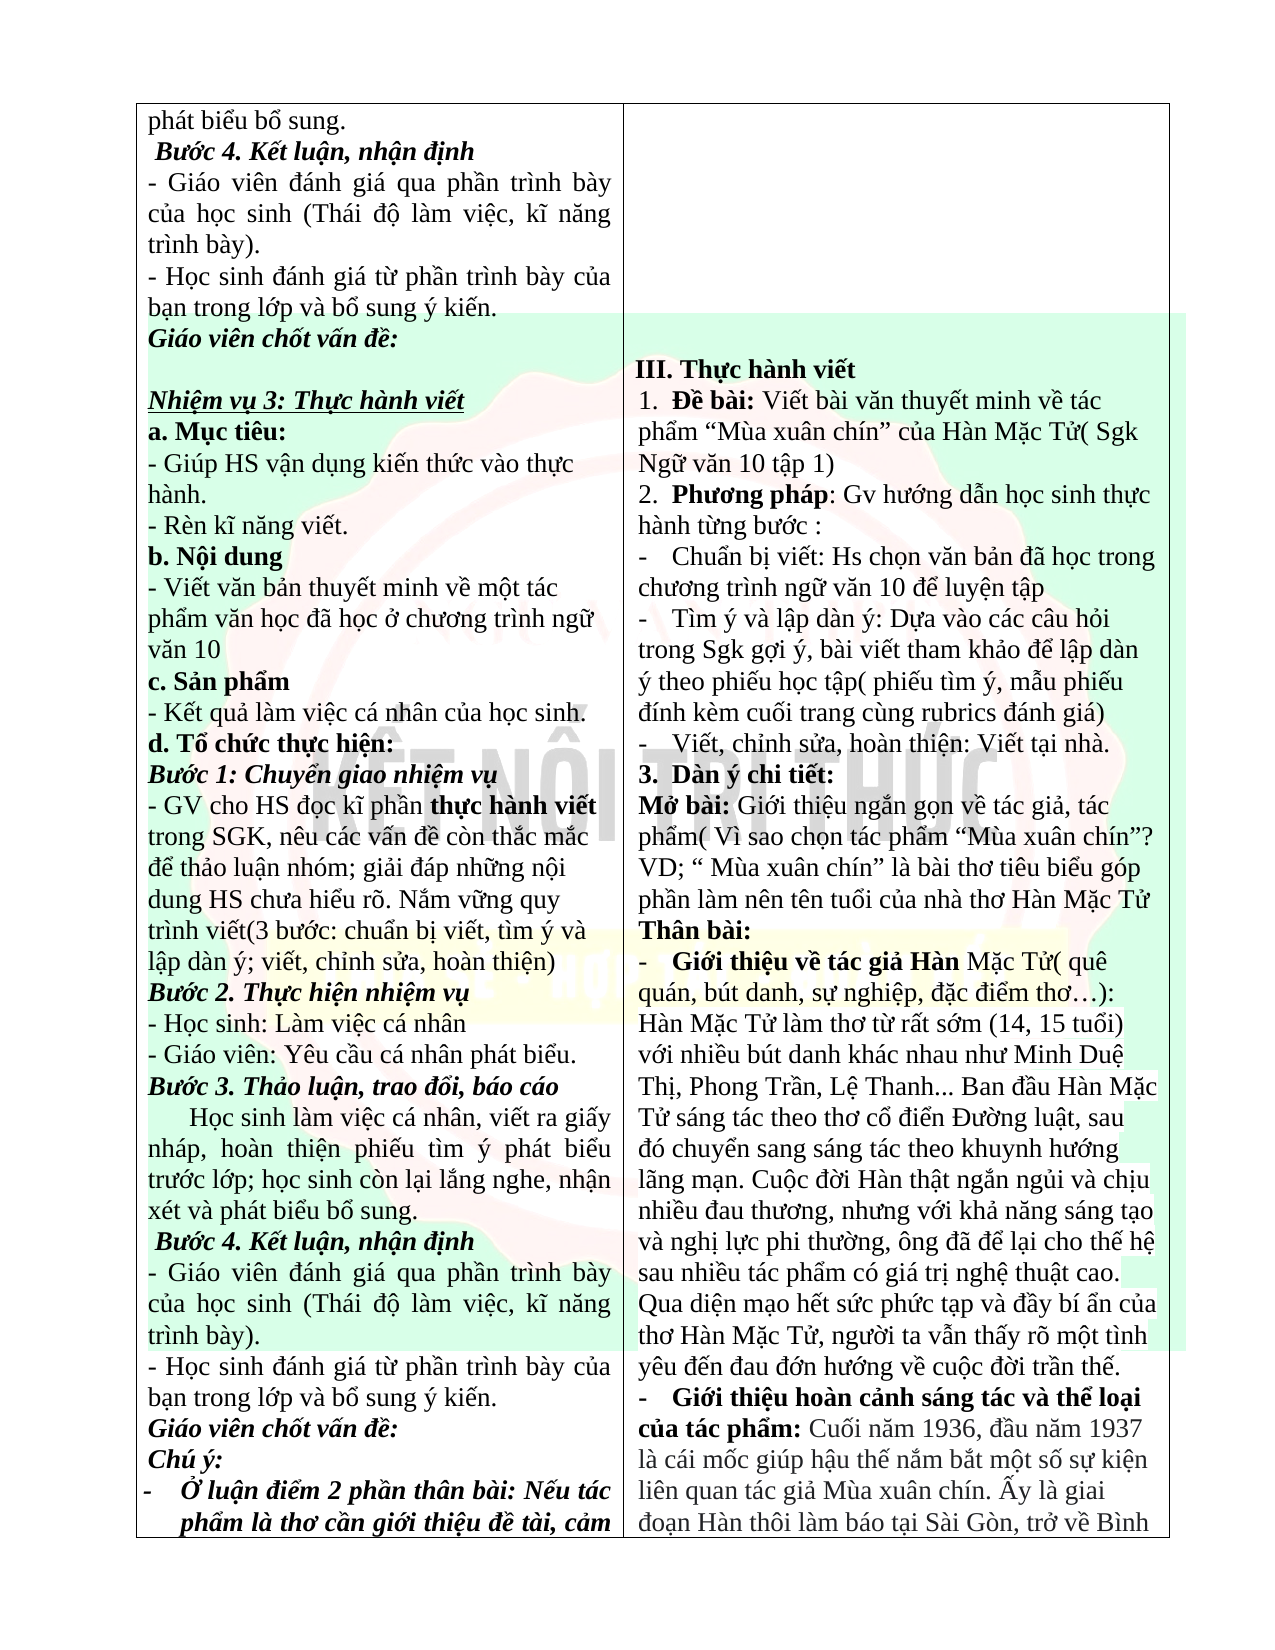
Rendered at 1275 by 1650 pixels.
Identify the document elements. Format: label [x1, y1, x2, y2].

table_cell [624, 104, 1169, 1537]
table_cell [137, 104, 623, 1537]
